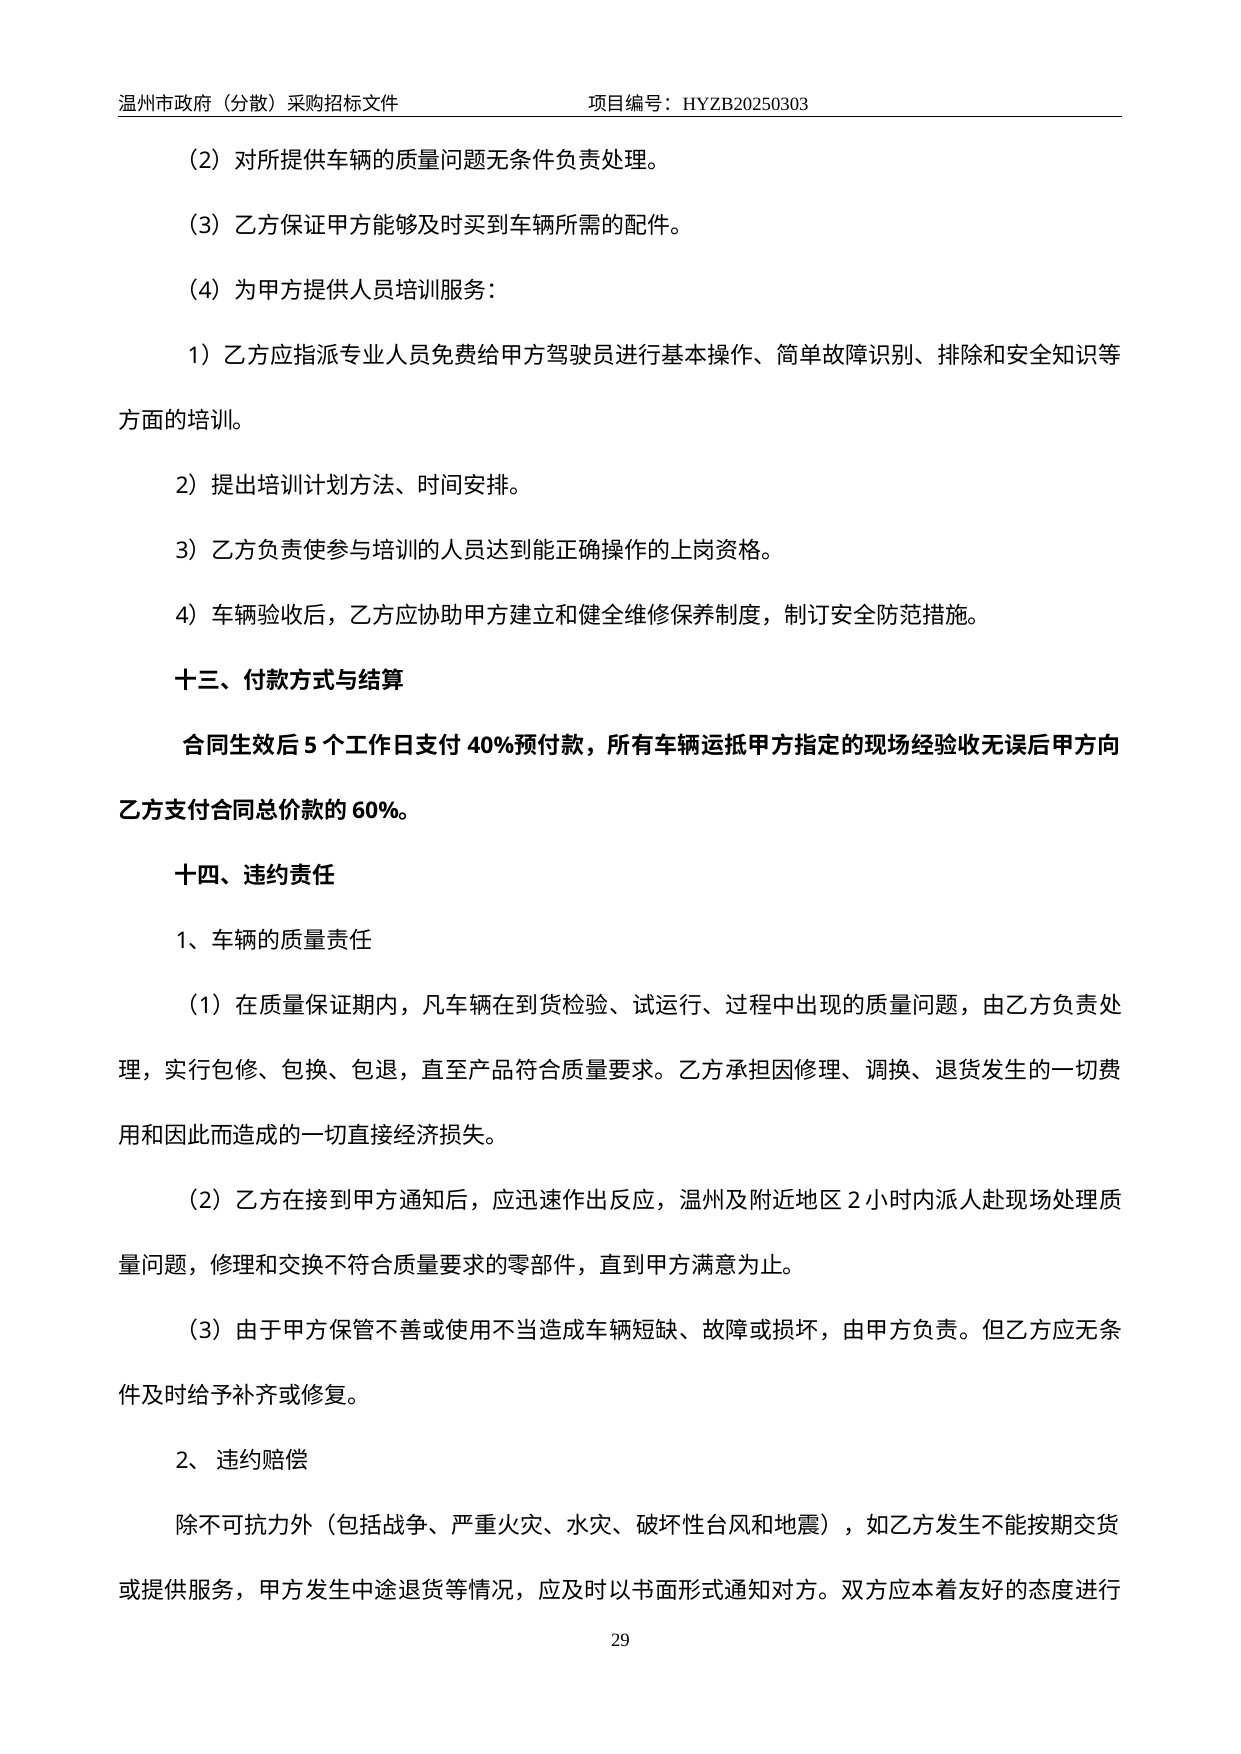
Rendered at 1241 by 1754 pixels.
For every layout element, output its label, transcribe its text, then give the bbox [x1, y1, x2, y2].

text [118, 1491, 1122, 1621]
text （4）为甲方提供人员培训服务： [118, 256, 1122, 321]
text 1、车辆的质量责任 [118, 906, 1122, 971]
text 2、 违约赔偿 [118, 1426, 1122, 1491]
text 十四、违约责任 [118, 841, 1122, 906]
text 十三、付款方式与结算 [118, 646, 1122, 711]
text 合同生效后5个工作日支付40%预付款，所有车辆运抵甲方指定的现场经验收无误后甲方向乙方支付合同总价款的60%。 [118, 711, 1122, 841]
text （3）由于甲方保管不善或使用不当造成车辆短缺、故障或损坏，由甲方负责。但乙方应无条件及时给予补齐或修复。 [118, 1296, 1122, 1426]
text （3）乙方保证甲方能够及时买到车辆所需的配件。 [118, 191, 1122, 256]
text 2）提出培训计划方法、时间安排。 [118, 451, 1122, 516]
text （2）对所提供车辆的质量问题无条件负责处理。 [118, 126, 1122, 191]
text 4）车辆验收后，乙方应协助甲方建立和健全维修保养制度，制订安全防范措施。 [118, 581, 1122, 646]
text 1）乙方应指派专业人员免费给甲方驾驶员进行基本操作、简单故障识别、排除和安全知识等方面的培训。 [118, 321, 1122, 451]
text （2）乙方在接到甲方通知后，应迅速作出反应，温州及附近地区2小时内派人赴现场处理质量问题，修理和交换不符合质量要求的零部件，直到甲方满意为止。 [118, 1166, 1122, 1296]
text （1）在质量保证期内，凡车辆在到货检验、试运行、过程中出现的质量问题，由乙方负责处理，实行包修、包换、包退，直至产品符合质量要求。乙方承担因修理、调换、退货发生的一切费用和因此而造成的一切直接经济损失。 [118, 971, 1122, 1166]
text 3）乙方负责使参与培训的人员达到能正确操作的上岗资格。 [118, 516, 1122, 581]
